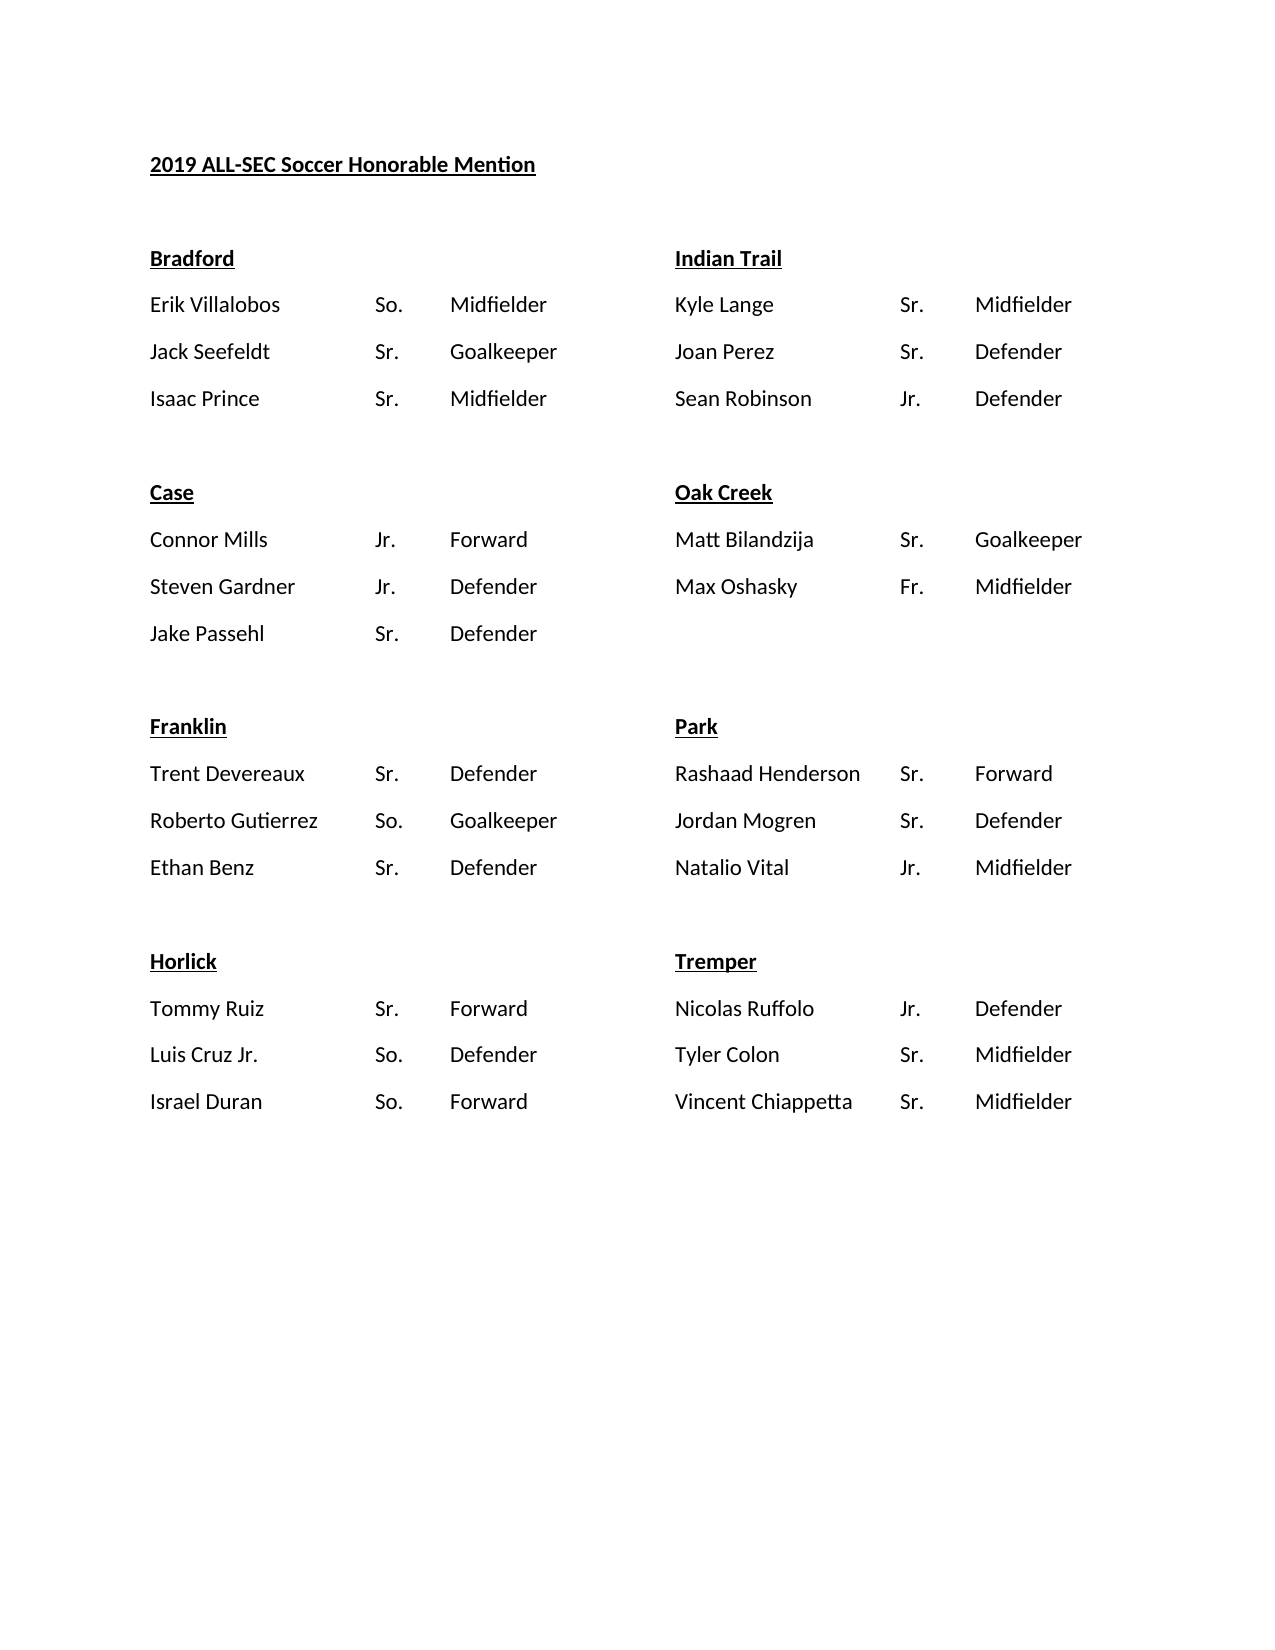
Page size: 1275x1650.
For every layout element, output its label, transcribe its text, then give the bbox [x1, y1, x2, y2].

text Tommy Ruiz Sr. Forward Nicolas Ruffolo Jr. Defender [150, 994, 1125, 1022]
text Bradford Indian Trail [150, 244, 1125, 272]
text Horlick Tremper [150, 947, 1125, 975]
text Connor Mills Jr. Forward Matt Bilandzija Sr. Goalkeeper [150, 525, 1125, 553]
text Roberto Gutierrez So. Goalkeeper Jordan Mogren Sr. Defender [150, 806, 1125, 834]
text Steven Gardner Jr. Defender Max Oshasky Fr. Midfielder [150, 572, 1125, 600]
text Erik Villalobos So. Midfielder Kyle Lange Sr. Midfielder [150, 291, 1125, 319]
text Isaac Prince Sr. Midfielder Sean Robinson Jr. Defender [150, 384, 1125, 412]
text 2019 ALL-SEC Soccer Honorable Mention [150, 150, 1125, 178]
text Jack Seefeldt Sr. Goalkeeper Joan Perez Sr. Defender [150, 337, 1125, 366]
text Case Oak Creek [150, 478, 1125, 506]
text Jake Passehl Sr. Defender [150, 619, 1125, 647]
text Trent Devereaux Sr. Defender Rashaad Henderson Sr. Forward [150, 759, 1125, 787]
text Israel Duran So. Forward Vincent Chiappetta Sr. Midfielder [150, 1087, 1125, 1116]
text Luis Cruz Jr. So. Defender Tyler Colon Sr. Midfielder [150, 1041, 1125, 1069]
text Franklin Park [150, 712, 1125, 741]
text Ethan Benz Sr. Defender Natalio Vital Jr. Midfielder [150, 853, 1125, 881]
